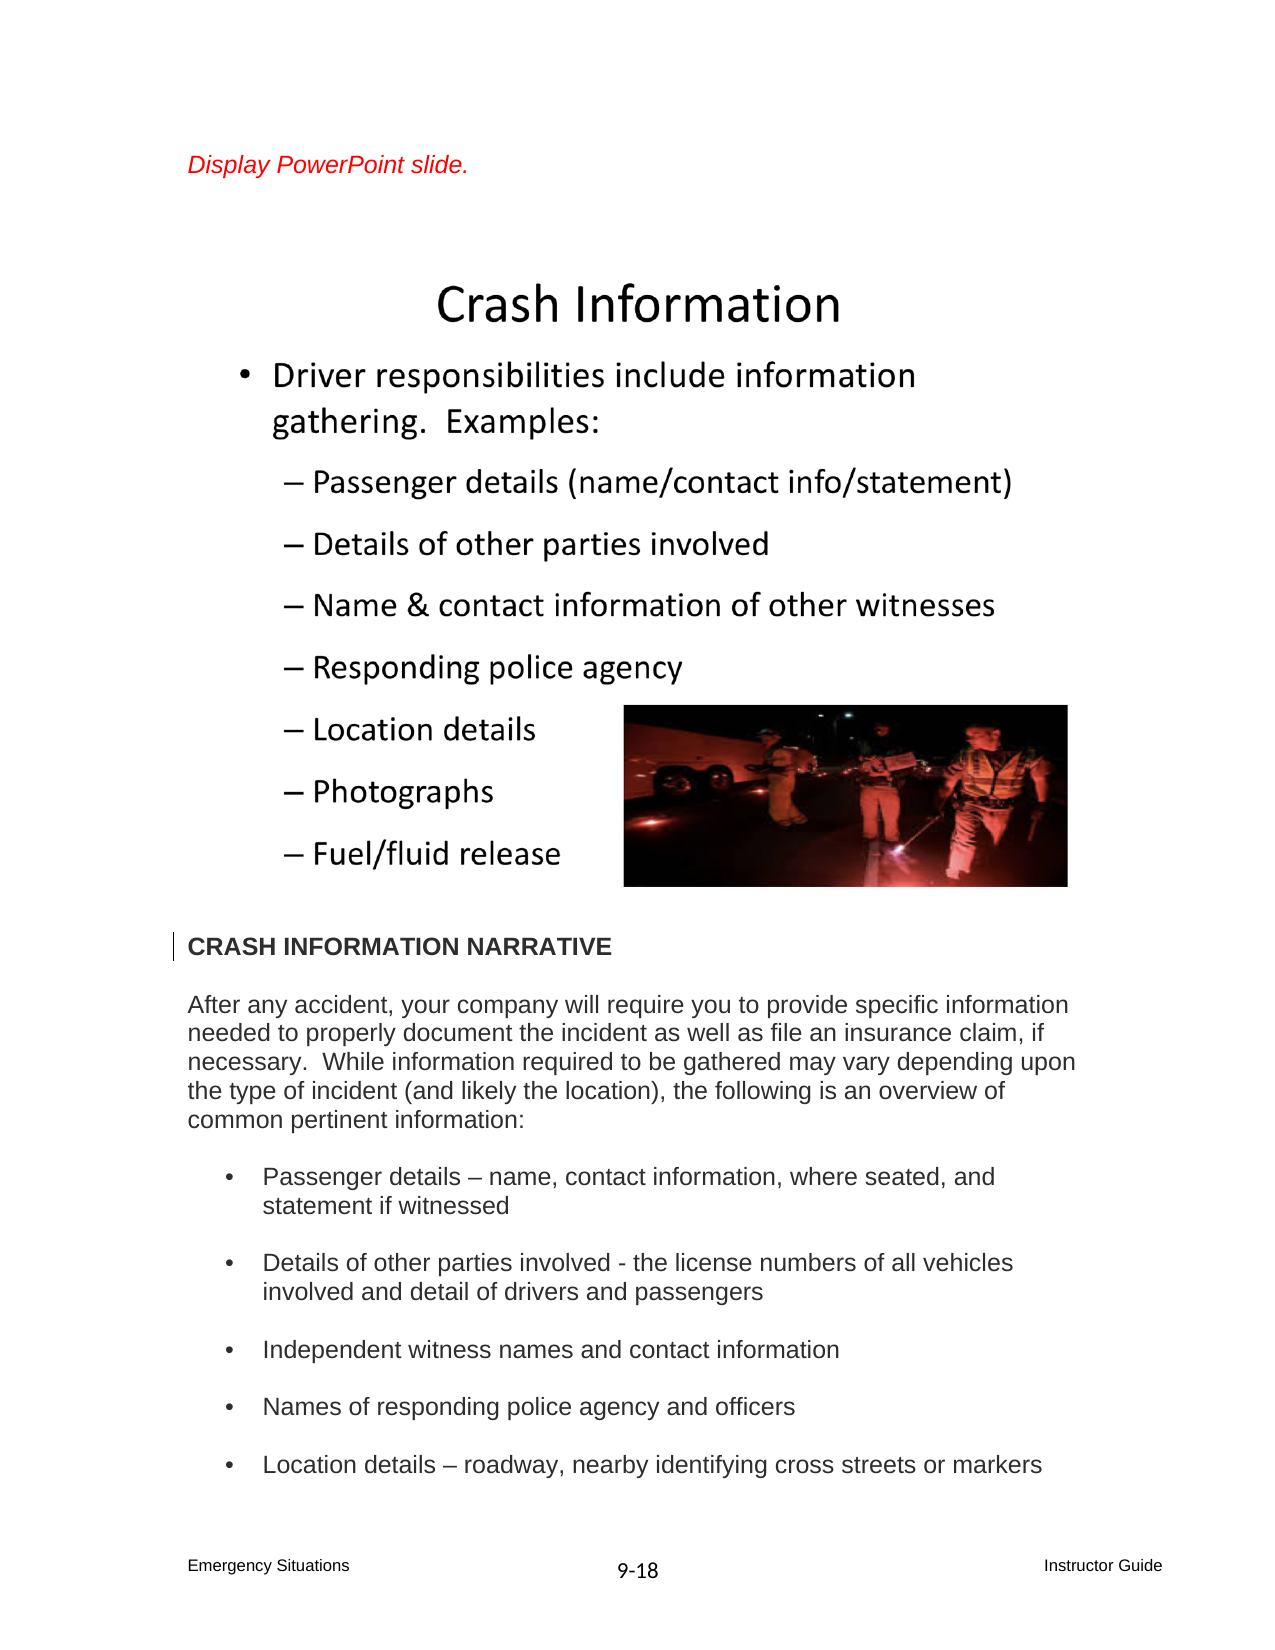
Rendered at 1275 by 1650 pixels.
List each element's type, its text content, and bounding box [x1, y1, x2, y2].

picture [187, 230, 1088, 904]
text After any accident, your company will require you to provide specific information needed to properly document the incident as well as file an insurance claim, if necessary. While information required to be gathered may vary depending upon the type of incident (and likely the location), the following is an overview of common pertinent information: [187, 990, 1087, 1133]
list Passenger details – name, contact information, where seated, and statement if witnessed [225, 1162, 1087, 1220]
list Names of responding police agency and officers [225, 1392, 1087, 1421]
list Independent witness names and contact information [225, 1335, 1087, 1363]
text Display PowerPoint slide. [187, 150, 1003, 230]
subtitle CRASH INFORMATION NARRATIVE [187, 932, 1087, 961]
list Details of other parties involved - the license numbers of all vehicles involved and detail of drivers and passengers [225, 1248, 1087, 1306]
list Location details – roadway, nearby identifying cross streets or markers [225, 1450, 1087, 1478]
